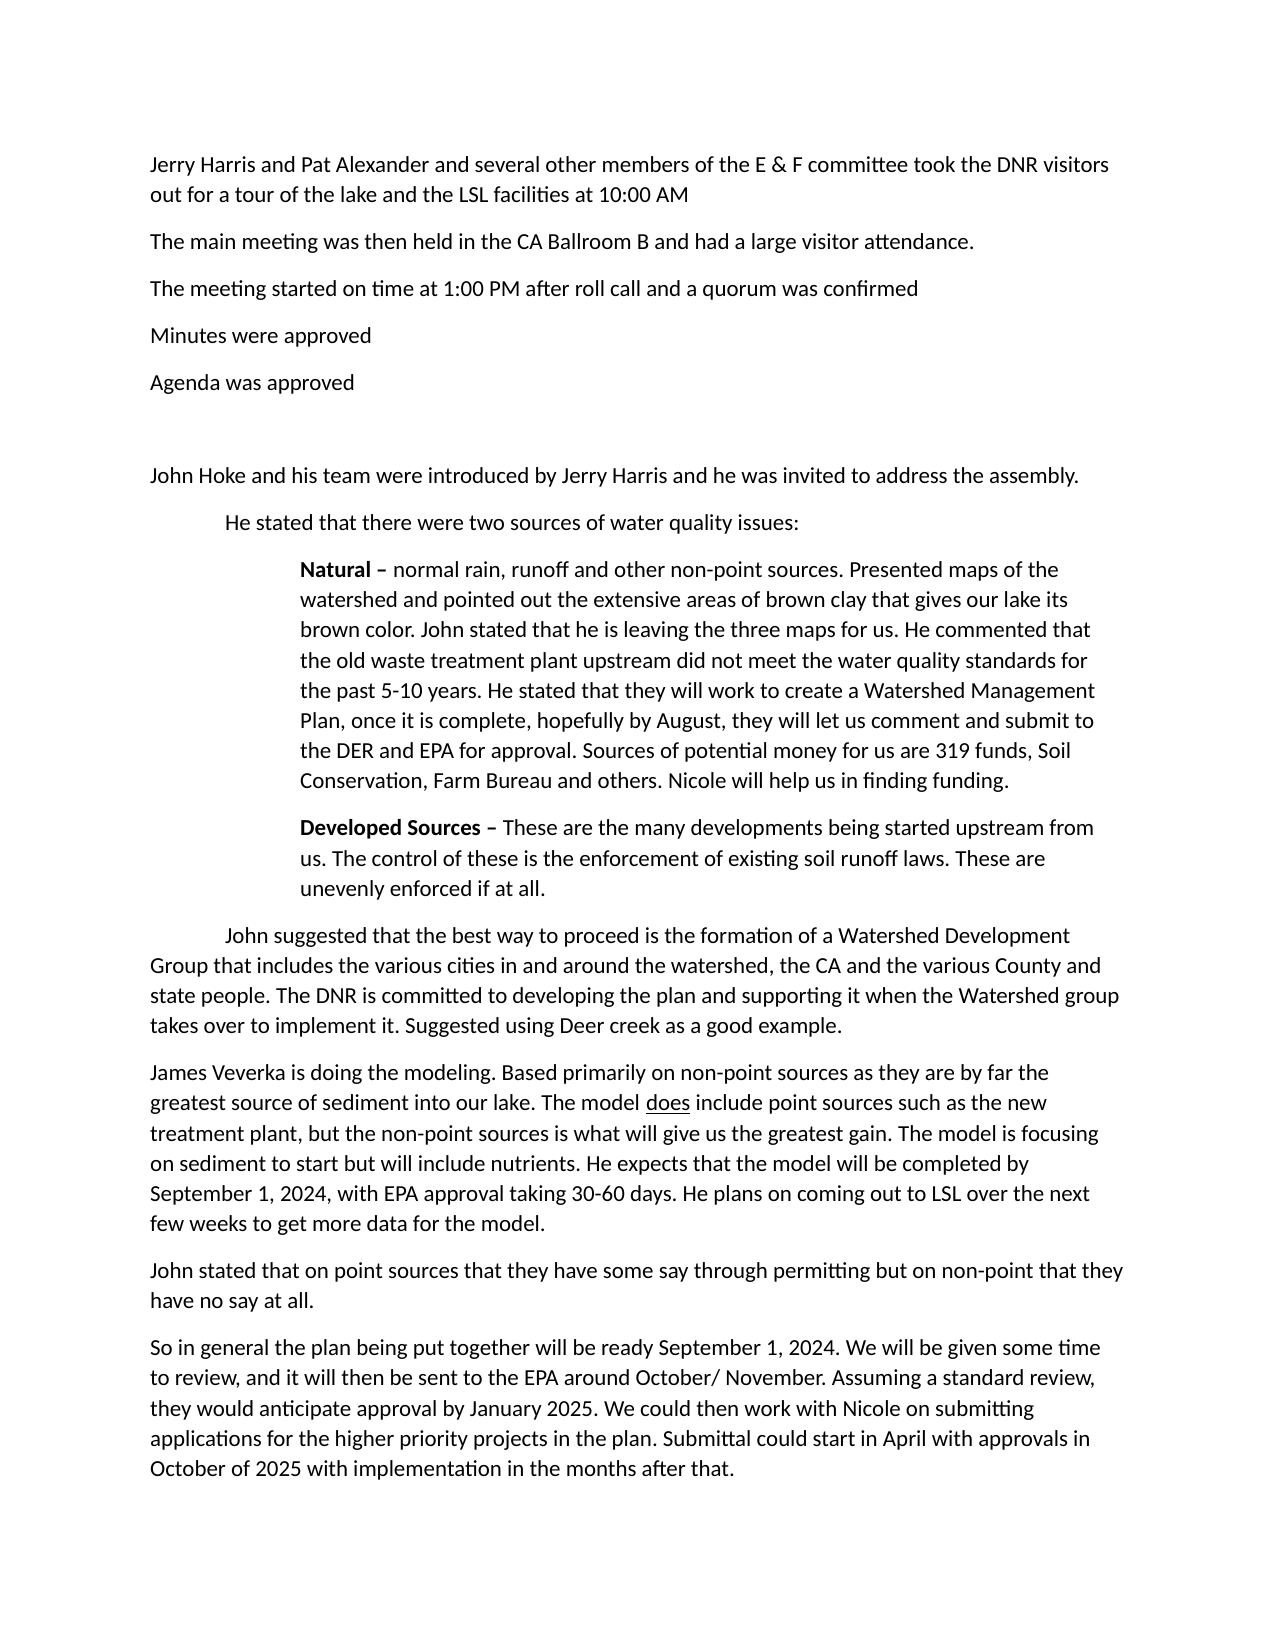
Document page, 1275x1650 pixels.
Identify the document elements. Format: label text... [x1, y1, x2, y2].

text John suggested that the best way to proceed is the formation of a Watershed Development Group that includes the various cities in and around the watershed, the CA and the various County and state people. The DNR is committed to developing the plan and supporting it when the Watershed group takes over to implement it. Suggested using Deer creek as a good example. [150, 921, 1125, 1039]
text John stated that on point sources that they have some say through permitting but on non-point that they have no say at all. [150, 1256, 1125, 1314]
text So in general the plan being put together will be ready September 1, 2024. We will be given some time to review, and it will then be sent to the EPA around October/ November. Assuming a standard review, they would anticipate approval by January 2025. We could then work with Nicole on submitting applications for the higher priority projects in the plan. Submittal could start in April with approvals in October of 2025 with implementation in the months after that. [150, 1333, 1125, 1482]
text The meeting started on time at 1:00 PM after roll call and a quorum was confirmed [150, 274, 1125, 302]
text Agenda was approved [150, 368, 1125, 396]
text John Hoke and his team were introduced by Jerry Harris and he was invited to address the assembly. [150, 461, 1125, 489]
text Minutes were approved [150, 321, 1125, 349]
text Jerry Harris and Pat Alexander and several other members of the E & F committee took the DNR visitors out for a tour of the lake and the LSL facilities at 10:00 AM [150, 150, 1125, 208]
text James Veverka is doing the modeling. Based primarily on non-point sources as they are by far the greatest source of sediment into our lake. The model does include point sources such as the new treatment plant, but the non-point sources is what will give us the greatest gain. The model is focusing on sediment to start but will include nutrients. He expects that the model will be completed by September 1, 2024, with EPA approval taking 30-60 days. He plans on coming out to LSL over the next few weeks to get more data for the model. [150, 1058, 1125, 1237]
text He stated that there were two sources of water quality issues: [150, 508, 1125, 536]
text Natural – normal rain, runoff and other non-point sources. Presented maps of the watershed and pointed out the extensive areas of brown clay that gives our lake its brown color. John stated that he is leaving the three maps for us. He commented that the old waste treatment plant upstream did not meet the water quality standards for the past 5-10 years. He stated that they will work to create a Watershed Management Plan, once it is complete, hopefully by August, they will let us comment and submit to the DER and EPA for approval. Sources of potential money for us are 319 funds, Soil Conservation, Farm Bureau and others. Nicole will help us in finding funding. [300, 555, 1125, 795]
text Developed Sources – These are the many developments being started upstream from us. The control of these is the enforcement of existing soil runoff laws. These are unevenly enforced if at all. [300, 813, 1125, 902]
text The main meeting was then held in the CA Ballroom B and had a large visitor attendance. [150, 227, 1125, 255]
